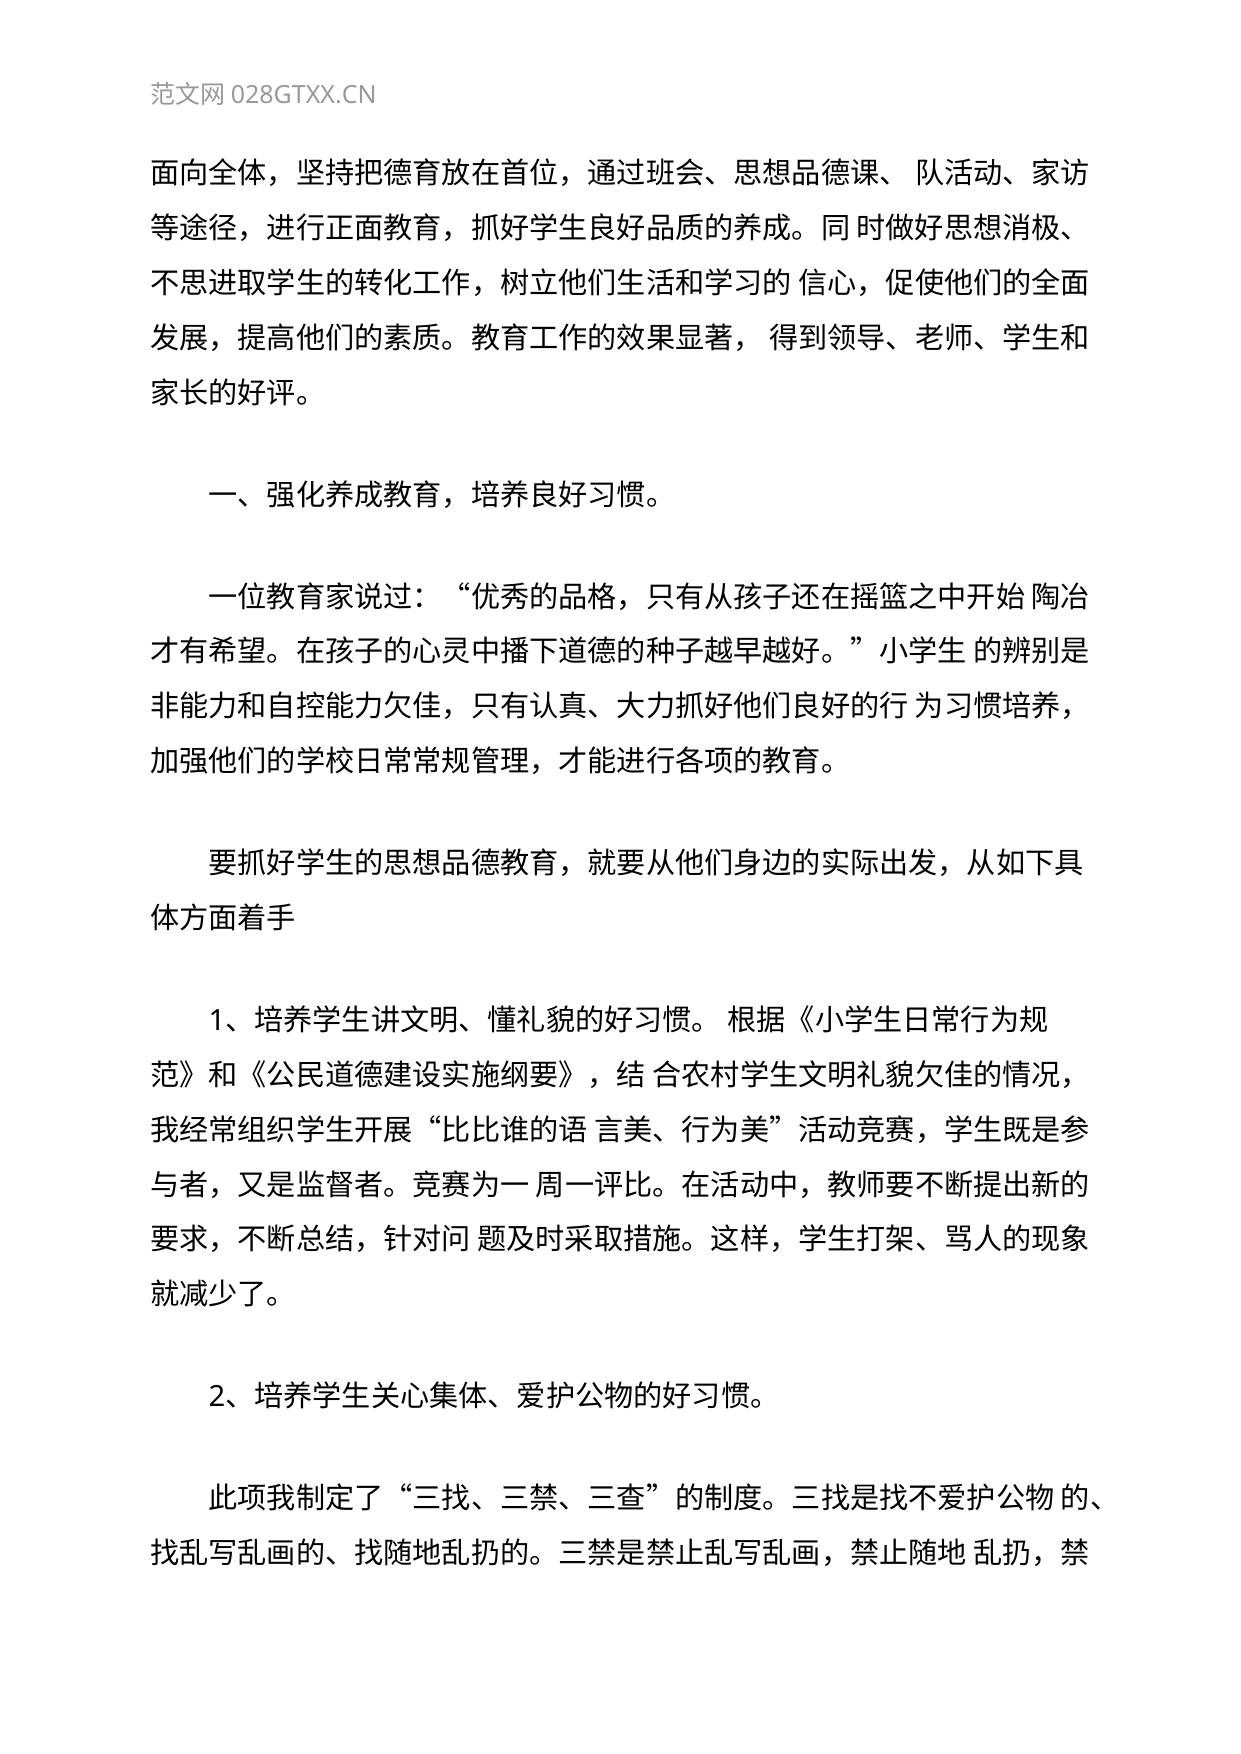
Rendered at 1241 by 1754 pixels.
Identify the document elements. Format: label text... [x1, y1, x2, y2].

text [150, 150, 1090, 412]
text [150, 1474, 1090, 1572]
text 1、培养学生讲文明、懂礼貌的好习惯。 根据《小学生日常行为规范》和《公民道德建设实施纲要》，结 合农村学生文明礼貌欠佳的情况，我经常组织学生开展“比比谁的语 言美、行为美”活动竞赛，学生既是参与者，又是监督者。竞赛为一 周一评比。在活动中，教师要不断提出新的要求，不断总结，针对问 题及时采取措施。这样，学生打架、骂人的现象就减少了。 [150, 996, 1090, 1313]
text 一、强化养成教育，培养良好习惯。 [150, 471, 1090, 514]
text 2、培养学生关心集体、爱护公物的好习惯。 [150, 1373, 1090, 1415]
text 要抓好学生的思想品德教育，就要从他们身边的实际出发，从如下具 体方面着手 [150, 839, 1090, 937]
text 一位教育家说过：“优秀的品格，只有从孩子还在摇篮之中开始 陶冶才有希望。在孩子的心灵中播下道德的种子越早越好。”小学生 的辨别是非能力和自控能力欠佳，只有认真、大力抓好他们良好的行 为习惯培养，加强他们的学校日常常规管理，才能进行各项的教育。 [150, 573, 1090, 780]
